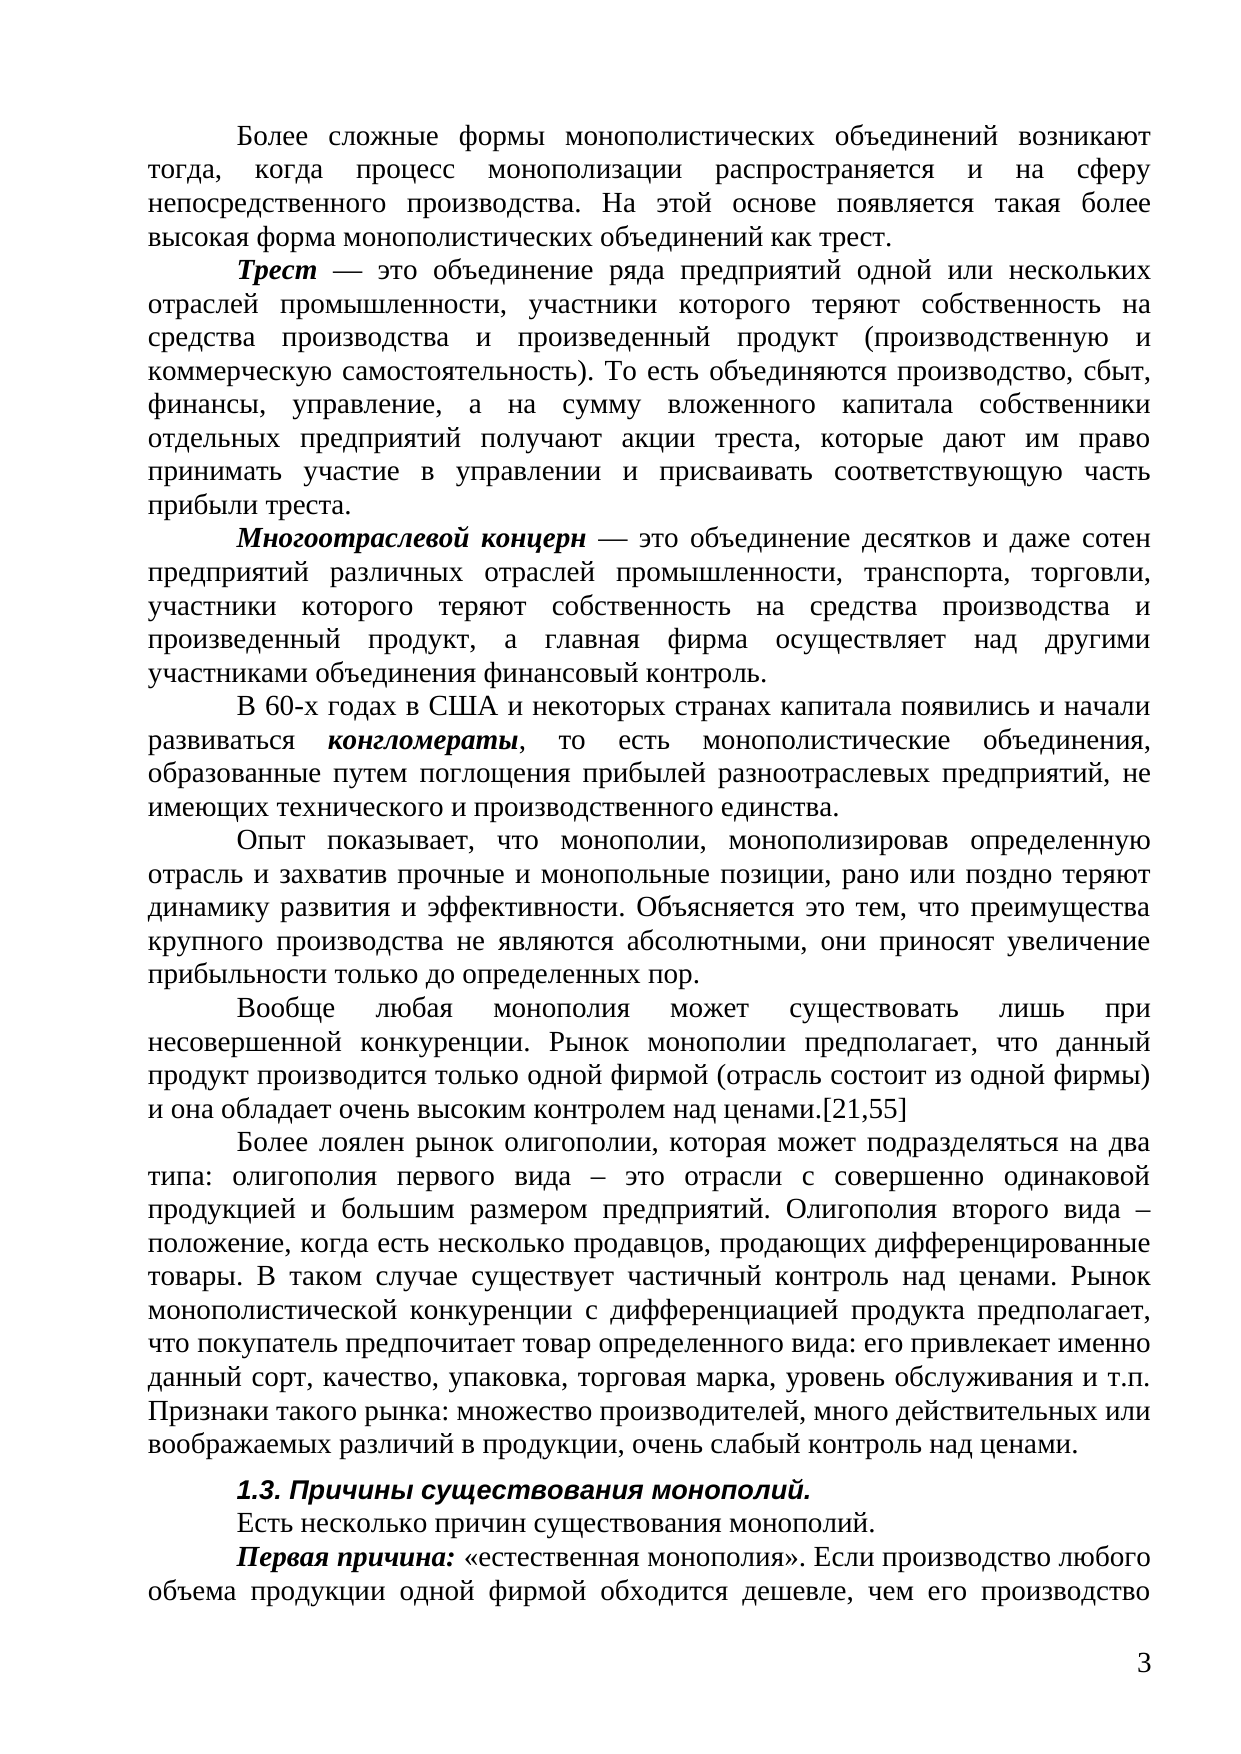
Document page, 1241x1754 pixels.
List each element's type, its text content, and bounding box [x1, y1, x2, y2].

text Вообще любая монополия может существовать лишь при несовершенной конкуренции. Рынок монополии предполагает, что данный продукт производится только одной фирмой (отрасль состоит из одной фирмы) и она обладает очень высоким контролем над ценами.[21,55] [148, 990, 1152, 1124]
text Более сложные формы монополистических объединений возникают тогда, когда процесс монополизации распространяется и на сферу непосредственного производства. На этой основе появляется такая более высокая форма монополистических объединений как трест. [148, 118, 1152, 252]
text Опыт показывает, что монополии, монополизировав определенную отрасль и захватив прочные и монопольные позиции, рано или поздно теряют динамику развития и эффективности. Объясняется это тем, что преимущества крупного производства не являются абсолютными, они приносят увеличение прибыльности только до определенных пор. [148, 822, 1152, 990]
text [148, 1539, 1152, 1606]
text Есть несколько причин существования монополий. [148, 1506, 1152, 1539]
text В 60-х годах в США и некоторых странах капитала появились и начали развиваться конгломераты, то есть монополистические объединения, образованные путем поглощения прибылей разноотраслевых предприятий, не имеющих технического и производственного единства. [148, 688, 1152, 822]
text Более лоялен рынок олигополии, которая может подразделяться на два типа: олигополия первого вида – это отрасли с совершенно одинаковой продукцией и большим размером предприятий. Олигополия второго вида – положение, когда есть несколько продавцов, продающих дифференцированные товары. В таком случае существует частичный контроль над ценами. Рынок монополистической конкуренции с дифференциацией продукта предполагает, что покупатель предпочитает товар определенного вида: его привлекает именно данный сорт, качество, упаковка, торговая марка, уровень обслуживания и т.п. Признаки такого рынка: множество производителей, много действительных или воображаемых различий в продукции, очень слабый контроль над ценами. [148, 1124, 1152, 1460]
text Многоотраслевой концерн это объединение десятков и даже сотен предприятий различных отраслей промышленности, транспорта, торговли, участники которого теряют собственность на средства производства и произведенный продукт, а главная фирма осуществляет над другими участниками объединения финансовый контроль. [148, 521, 1152, 688]
text Трест это объединение ряда предприятий одной или нескольких отраслей промышленности, участники которого теряют собственность на средства производства и произведенный продукт (производственную и коммерческую самостоятельность). То есть объединяются производство, сбыт, финансы, управление, а на сумму вложенного капитала собственники отдельных предприятий получают акции треста, которые дают им право принимать участие в управлении и присваивать соответствующую часть прибыли треста. [148, 252, 1152, 521]
subtitle 1.3. Причины существования монополий. [148, 1474, 1152, 1506]
